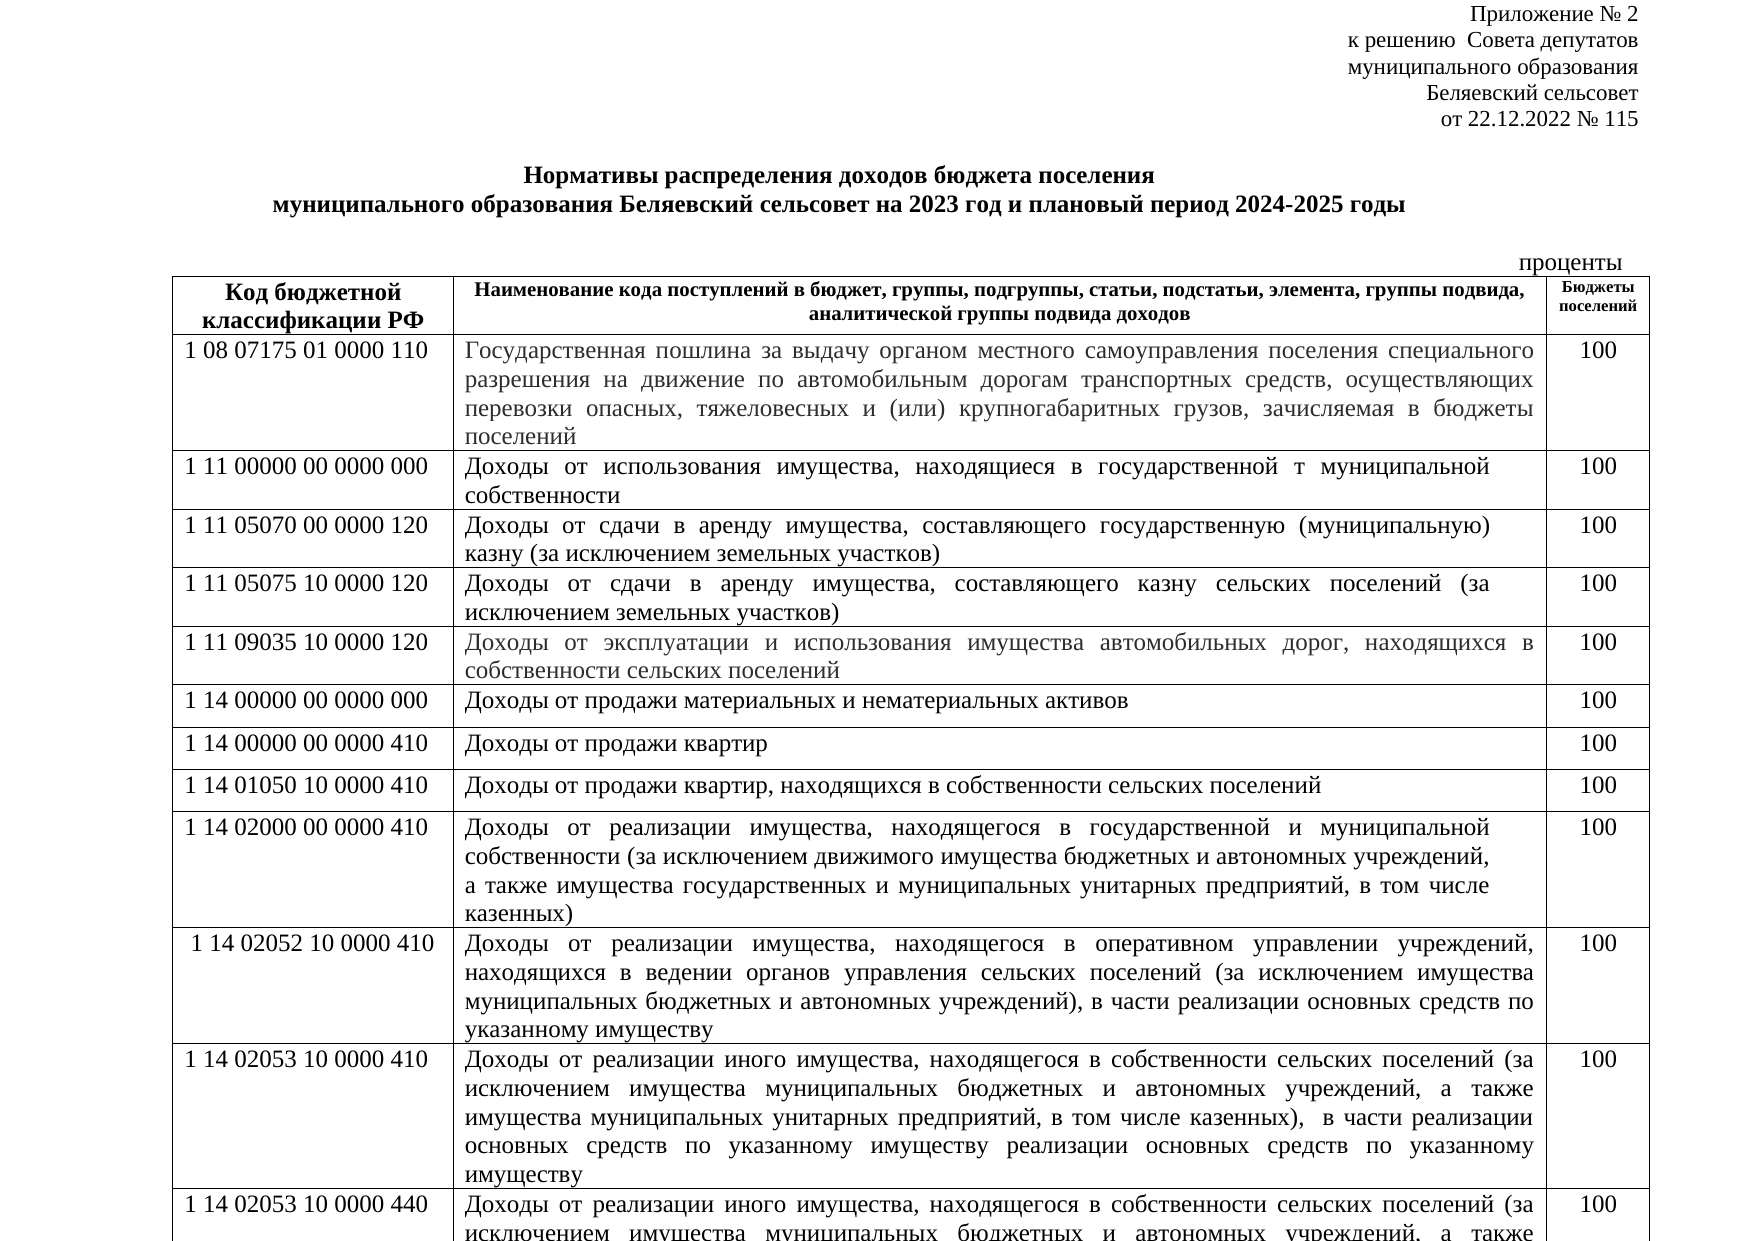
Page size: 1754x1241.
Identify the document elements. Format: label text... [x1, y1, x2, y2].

table_header Приложение № 2 к решению Совета депутатов муниципального образования Беляевский сельсовет от 22.12.2022 № 115 Нормативы распределения доходов бюджета поселения муниципального образования Беляевский сельсовет на 2023 год и плановый период 2024-2025 годы проценты [29, 0, 1650, 1240]
